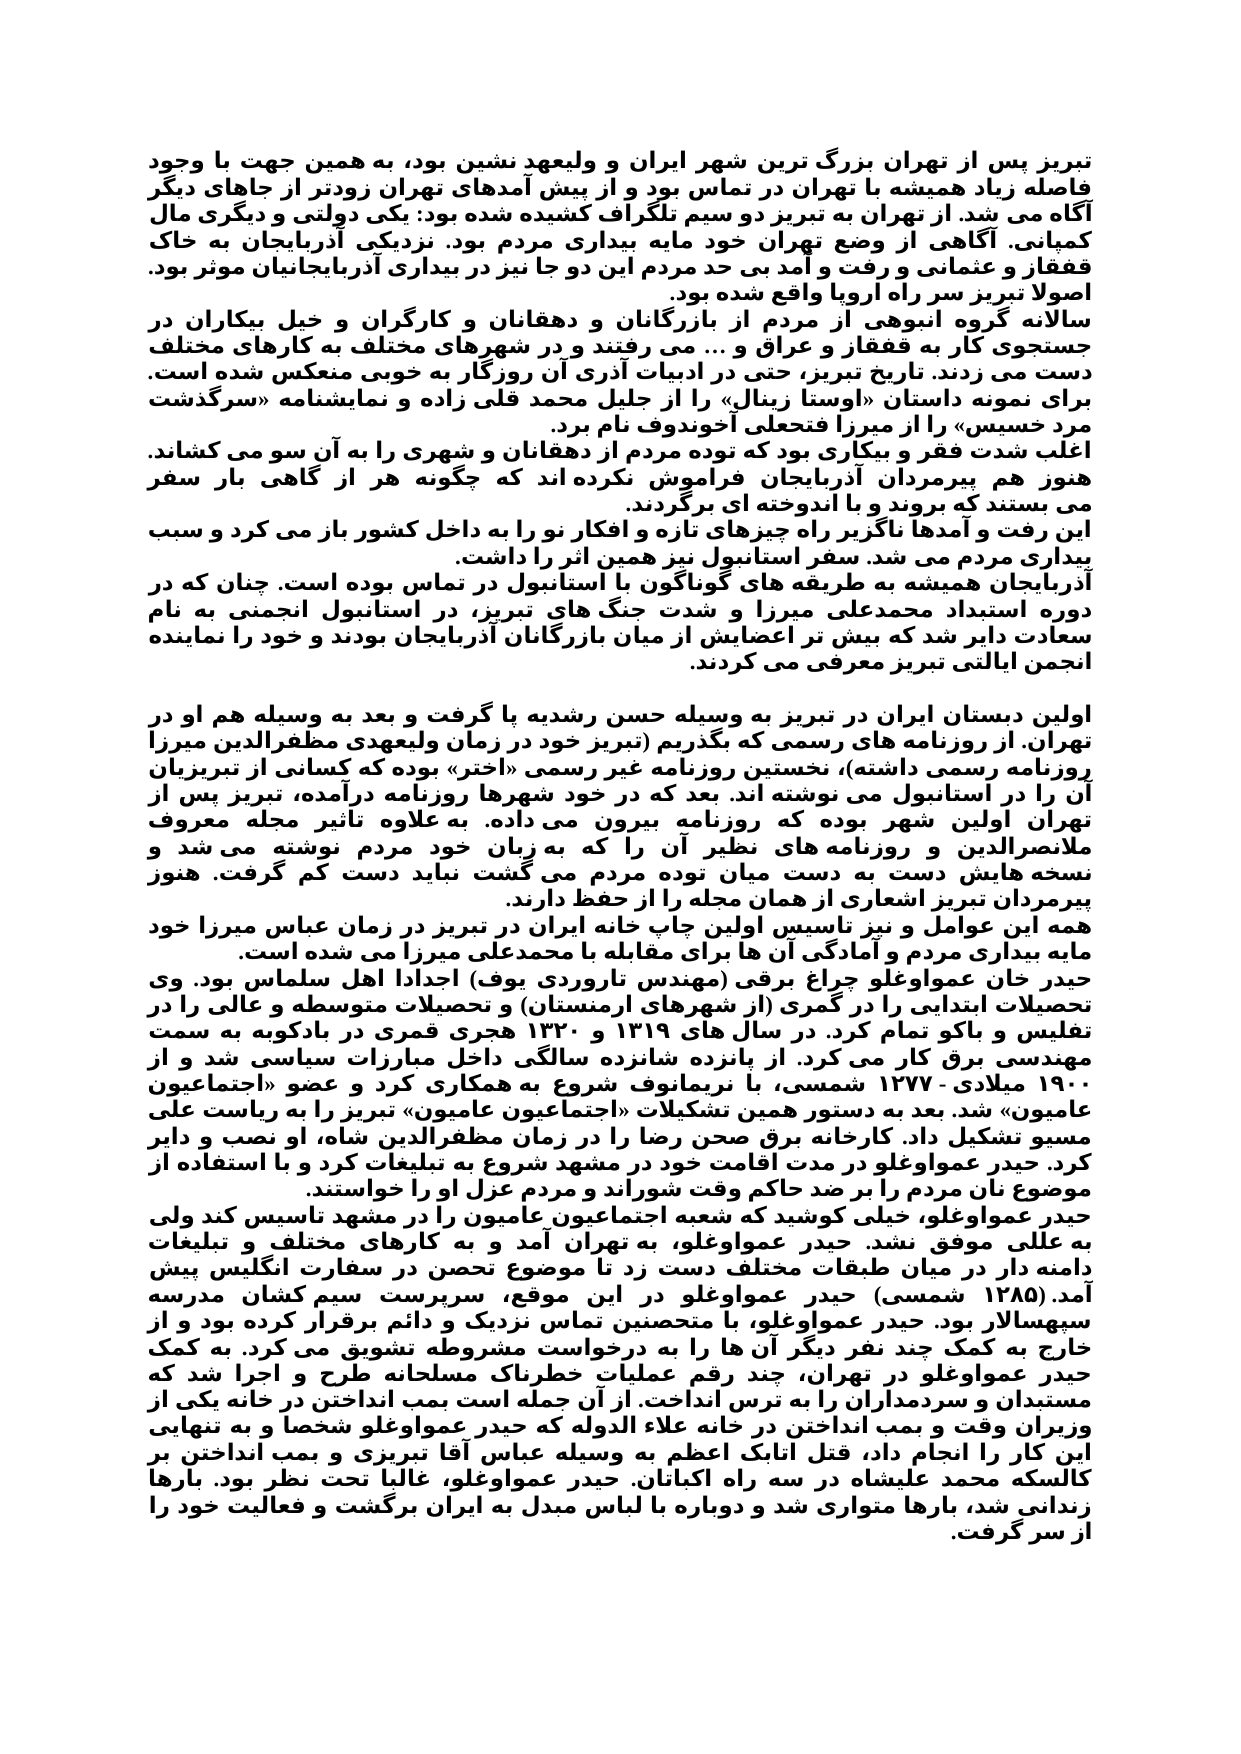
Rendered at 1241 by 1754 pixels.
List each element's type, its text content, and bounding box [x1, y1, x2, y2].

text تبریز پس از تهران بزرگ ترین شهر ایران و ولیعهد نشین بود، به همین جهت با وجود فاصله زیاد همیشه با تهران در تماس بود و از پیش آمدهای تهران زودتر از جاهای دیگر آگاه می شد. از تهران به تبریز دو سیم تلگراف کشیده شده بود: یکی دولتی و دیگری مال کمپانی. آگاهی از وضع تهران خود مایه بیداری مردم بود. نزدیکی آذربایجان به خاک قفقاز و عثمانی و رفت و آمد بی حد مردم این دو جا نیز در بیداری آذربایجانیان موثر بود. اصولا تبریز سر راه اروپا واقع شده بود. [148, 148, 1093, 306]
text این رفت و آمدها ناگزیر راه چیزهای تازه و افکار نو را به داخل کشور باز می‌ کرد و سبب بیداری مردم می ‌شد. سفر استانبول نیز همین اثر را داشت. [148, 517, 1093, 569]
text اولین دبستان ایران در تبریز به وسیله حسن رشدیه پا گرفت و بعد به وسیله هم او در تهران. از روزنامه ‌های رسمی که بگذریم (تبریز خود در زمان ولیعهدی مظفرالدین میرزا روزنامه رسمی ‌داشته)، نخستین روزنامه غیر رسمی «اختر» بوده که کسانی از تبریزیان آن را در استانبول می ‌نوشته اند. بعد که در خود شهرها روزنامه درآمده، تبریز پس از تهران اولین شهر بوده که روزنامه بیرون می ‌داده. به علاوه تاثیر مجله معروف ملانصرالدین و روزنامه ‌های نظیر آن را که به زبان خود مردم نوشته می‌ شد و نسخه‌ هایش دست به دست میان توده مردم می ‌گشت نباید دست کم گرفت. هنوز پیرمردان تبریز اشعاری از همان مجله را از حفظ دارند. [148, 701, 1093, 912]
text همه این عوامل و نیز تاسیس اولین چاپ خانه ایران در تبریز در زمان عباس میرزا خود مایه بیداری مردم و آمادگی آن ها برای مقابله با محمدعلی میرزا می ‌شده است. [148, 912, 1093, 964]
text سالانه گروه انبوهی از مردم از بازرگانان و دهقانان و کارگران و خیل بیکاران در جستجوی کار به قفقاز و عراق و … می ‌رفتند و در شهرهای مختلف به کارهای مختلف دست می‌ زدند. تاریخ تبریز، حتی در ادبیات آذری آن روزگار به خوبی منعکس شده است. برای نمونه داستان «اوستا زینال» را از جلیل محمد قلی زاده و نمایشنامه «سرگذشت مرد خسیس» را از میرزا فتحعلی آخوندوف نام برد. [148, 306, 1093, 437]
text اغلب شدت فقر و بیکاری بود که توده مردم از دهقانان و شهری را به آن سو می کشاند. هنوز هم پیرمردان آذربایجان فراموش نکرده اند که چگونه هر از گاهی بار سفر می‌ بستند که بروند و با اندوخته ای برگردند. [148, 437, 1093, 517]
text حیدر خان عمواوغلو چراغ برقی (مهندس تاروردی یوف) اجدادا اهل سلماس بود. وی تحصیلات ابتدایی را در گمری (از شهرهای ارمنستان) و تحصیلات متوسطه و عالی را در تفلیس و باکو تمام کرد. در سال های ۱۳۱۹ و ۱۳۲۰ هجری قمری در بادکوبه به سمت مهندسی برق کار می‌ کرد. از پانزده شانزده سالگی داخل مبارزات سیاسی شد و از ۱۹۰۰ میلادی - ۱۲۷۷ شمسی، با نریمانوف شروع به همکاری کرد و عضو «اجتماعیون عامیون» شد. بعد به دستور همین تشکیلات «اجتماعیون عامیون» تبریز را به ریاست علی مسیو تشکیل داد. کارخانه برق صحن رضا را در زمان مظفرالدین شاه، او نصب و دایر کرد. حیدر عمواوغلو در مدت اقامت خود در مشهد شروع به تبلیغات کرد و با استفاده از موضوع نان مردم را بر ضد حاکم وقت شوراند و مردم عزل او را خواستند. [148, 964, 1093, 1202]
text حیدر عمواوغلو، خیلی کوشید که شعبه اجتماعیون عامیون را در مشهد تاسیس کند ولی به عللی موفق نشد. حیدر عمواوغلو، به تهران آمد و به کارهای مختلف و تبلیغات دامنه دار در میان طبقات مختلف دست زد تا موضوع تحصن در سفارت انگلیس پیش آمد. (۱۲۸۵ شمسی) حیدر عمواوغلو در این موقع، سرپرست سیم کشان مدرسه سپهسالار بود. حیدر عمواوغلو، با متحصنین تماس نزدیک و دائم برقرار کرده بود و از خارج به کمک چند نفر دیگر آن ها را به درخواست مشروطه تشویق می ‌کرد. به کمک حیدر عمواوغلو در تهران، چند رقم عملیات خطرناک مسلحانه طرح و اجرا شد که مستبدان و سردمداران را به ترس انداخت. از آن جمله است بمب انداختن در خانه یکی از وزیران وقت و بمب انداختن در خانه علاء الدوله که حیدر عمواوغلو شخصا و به تنهایی این کار را انجام داد، قتل اتابک اعظم به وسیله عباس آقا تبریزی و بمب انداختن بر کالسکه محمد علیشاه در سه راه اکباتان. حیدر عمواوغلو، غالبا تحت نظر بود. بارها زندانی شد، بارها متواری شد و دوباره با لباس مبدل به ایران برگشت و فعالیت خود را از سر گرفت. [148, 1202, 1093, 1544]
text آذربایجان همیشه به طریقه‌ های گوناگون با استانبول در تماس بوده است. چنان که در دوره استبداد محمدعلی میرزا و شدت جنگ های تبریز، در استانبول انجمنی به نام سعادت دایر شد که بیش تر اعضایش از میان بازرگانان آذربایجان بودند و خود را نماینده انجمن ایالتی تبریز معرفی می ‌کردند. [148, 569, 1093, 675]
